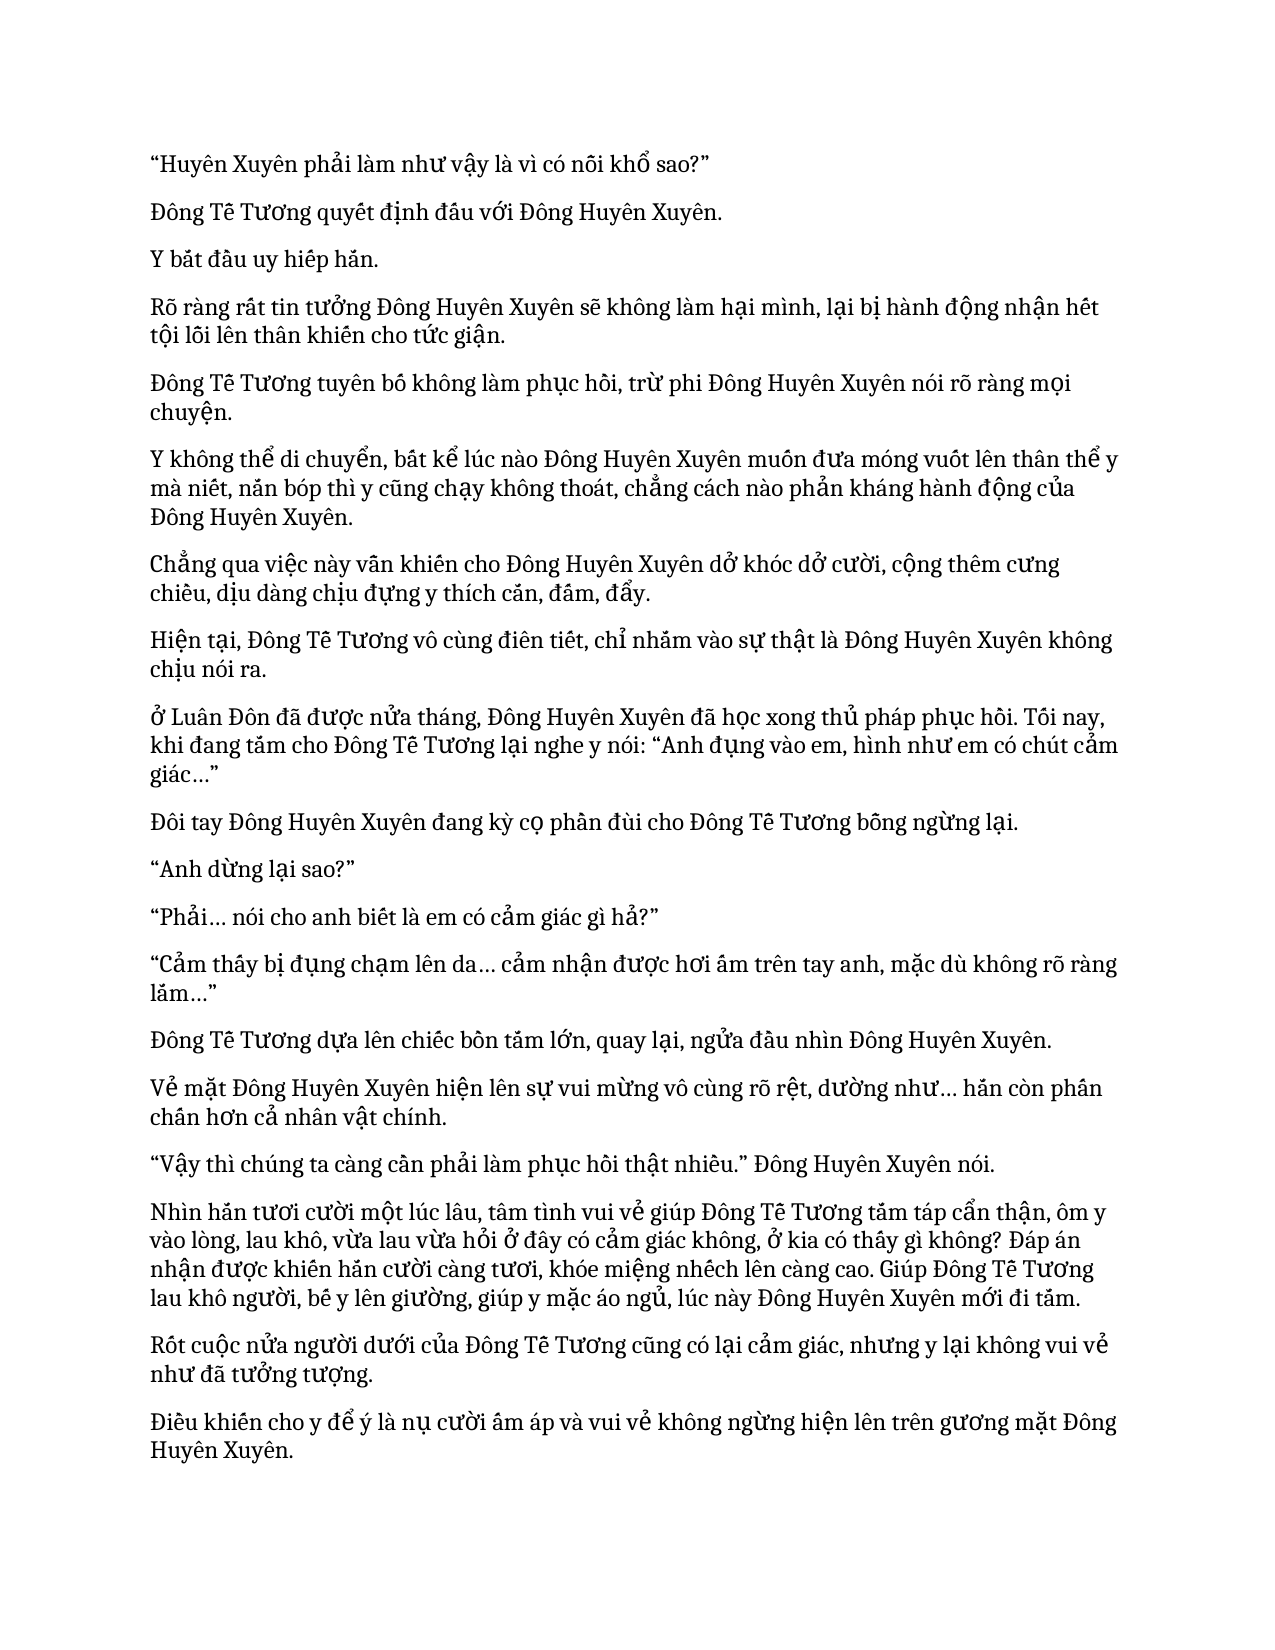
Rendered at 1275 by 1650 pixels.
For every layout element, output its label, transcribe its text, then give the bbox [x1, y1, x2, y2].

text Đôi tay Đông Huyên Xuyên đang kỳ cọ phần đùi cho Đông Tễ Tương bỗng ngừng lại. [150, 807, 1125, 836]
text “Cảm thấy bị đụng chạm lên da… cảm nhận được hơi ấm trên tay anh, mặc dù không rõ ràng lắm…” [150, 950, 1125, 1007]
text Y bắt đầu uy hiếp hắn. [150, 245, 1125, 274]
text Rốt cuộc nửa người dưới của Đông Tễ Tương cũng có lại cảm giác, nhưng y lại không vui vẻ như đã tưởng tượng. [150, 1331, 1125, 1389]
text ở Luân Đôn đã được nửa tháng, Đông Huyên Xuyên đã học xong thủ pháp phục hồi. Tối nay, khi đang tắm cho Đông Tễ Tương lại nghe y nói: “Anh đụng vào em, hình như em có chút cảm giác…” [150, 702, 1125, 789]
text Hiện tại, Đông Tễ Tương vô cùng điên tiết, chỉ nhắm vào sự thật là Đông Huyên Xuyên không chịu nói ra. [150, 626, 1125, 684]
text Đông Tễ Tương tuyên bố không làm phục hồi, trừ phi Đông Huyên Xuyên nói rõ ràng mọi chuyện. [150, 369, 1125, 426]
text “Phải… nói cho anh biết là em có cảm giác gì hả?” [150, 902, 1125, 931]
text Đông Tễ Tương quyết định đấu với Đông Huyên Xuyên. [150, 197, 1125, 226]
text “Vậy thì chúng ta càng cần phải làm phục hồi thật nhiều.” Đông Huyên Xuyên nói. [150, 1150, 1125, 1179]
text Chẳng qua việc này vẫn khiến cho Đông Huyên Xuyên dở khóc dở cười, cộng thêm cưng chiều, dịu dàng chịu đựng y thích cắn, đấm, đẩy. [150, 550, 1125, 607]
text Rõ ràng rất tin tưởng Đông Huyên Xuyên sẽ không làm hại mình, lại bị hành động nhận hết tội lỗi lên thân khiến cho tức giận. [150, 292, 1125, 350]
text Điều khiến cho y để ý là nụ cười ấm áp và vui vẻ không ngừng hiện lên trên gương mặt Đông Huyên Xuyên. [150, 1407, 1125, 1465]
text Vẻ mặt Đông Huyên Xuyên hiện lên sự vui mừng vô cùng rõ rệt, dường như… hắn còn phấn chấn hơn cả nhân vật chính. [150, 1074, 1125, 1131]
text Y không thể di chuyển, bất kể lúc nào Đông Huyên Xuyên muốn đưa móng vuốt lên thân thể y mà niết, nắn bóp thì y cũng chạy không thoát, chẳng cách nào phản kháng hành động của Đông Huyên Xuyên. [150, 445, 1125, 531]
text Nhìn hắn tươi cười một lúc lâu, tâm tình vui vẻ giúp Đông Tễ Tương tắm táp cẩn thận, ôm y vào lòng, lau khô, vừa lau vừa hỏi ở đây có cảm giác không, ở kia có thấy gì không? Đáp án nhận được khiến hắn cười càng tươi, khóe miệng nhếch lên càng cao. Giúp Đông Tễ Tương lau khô người, bế y lên giường, giúp y mặc áo ngủ, lúc này Đông Huyên Xuyên mới đi tắm. [150, 1197, 1125, 1312]
text Đông Tễ Tương dựa lên chiếc bồn tắm lớn, quay lại, ngửa đầu nhìn Đông Huyên Xuyên. [150, 1026, 1125, 1055]
text “Huyên Xuyên phải làm như vậy là vì có nỗi khổ sao?” [150, 150, 1125, 179]
text “Anh dừng lại sao?” [150, 855, 1125, 884]
